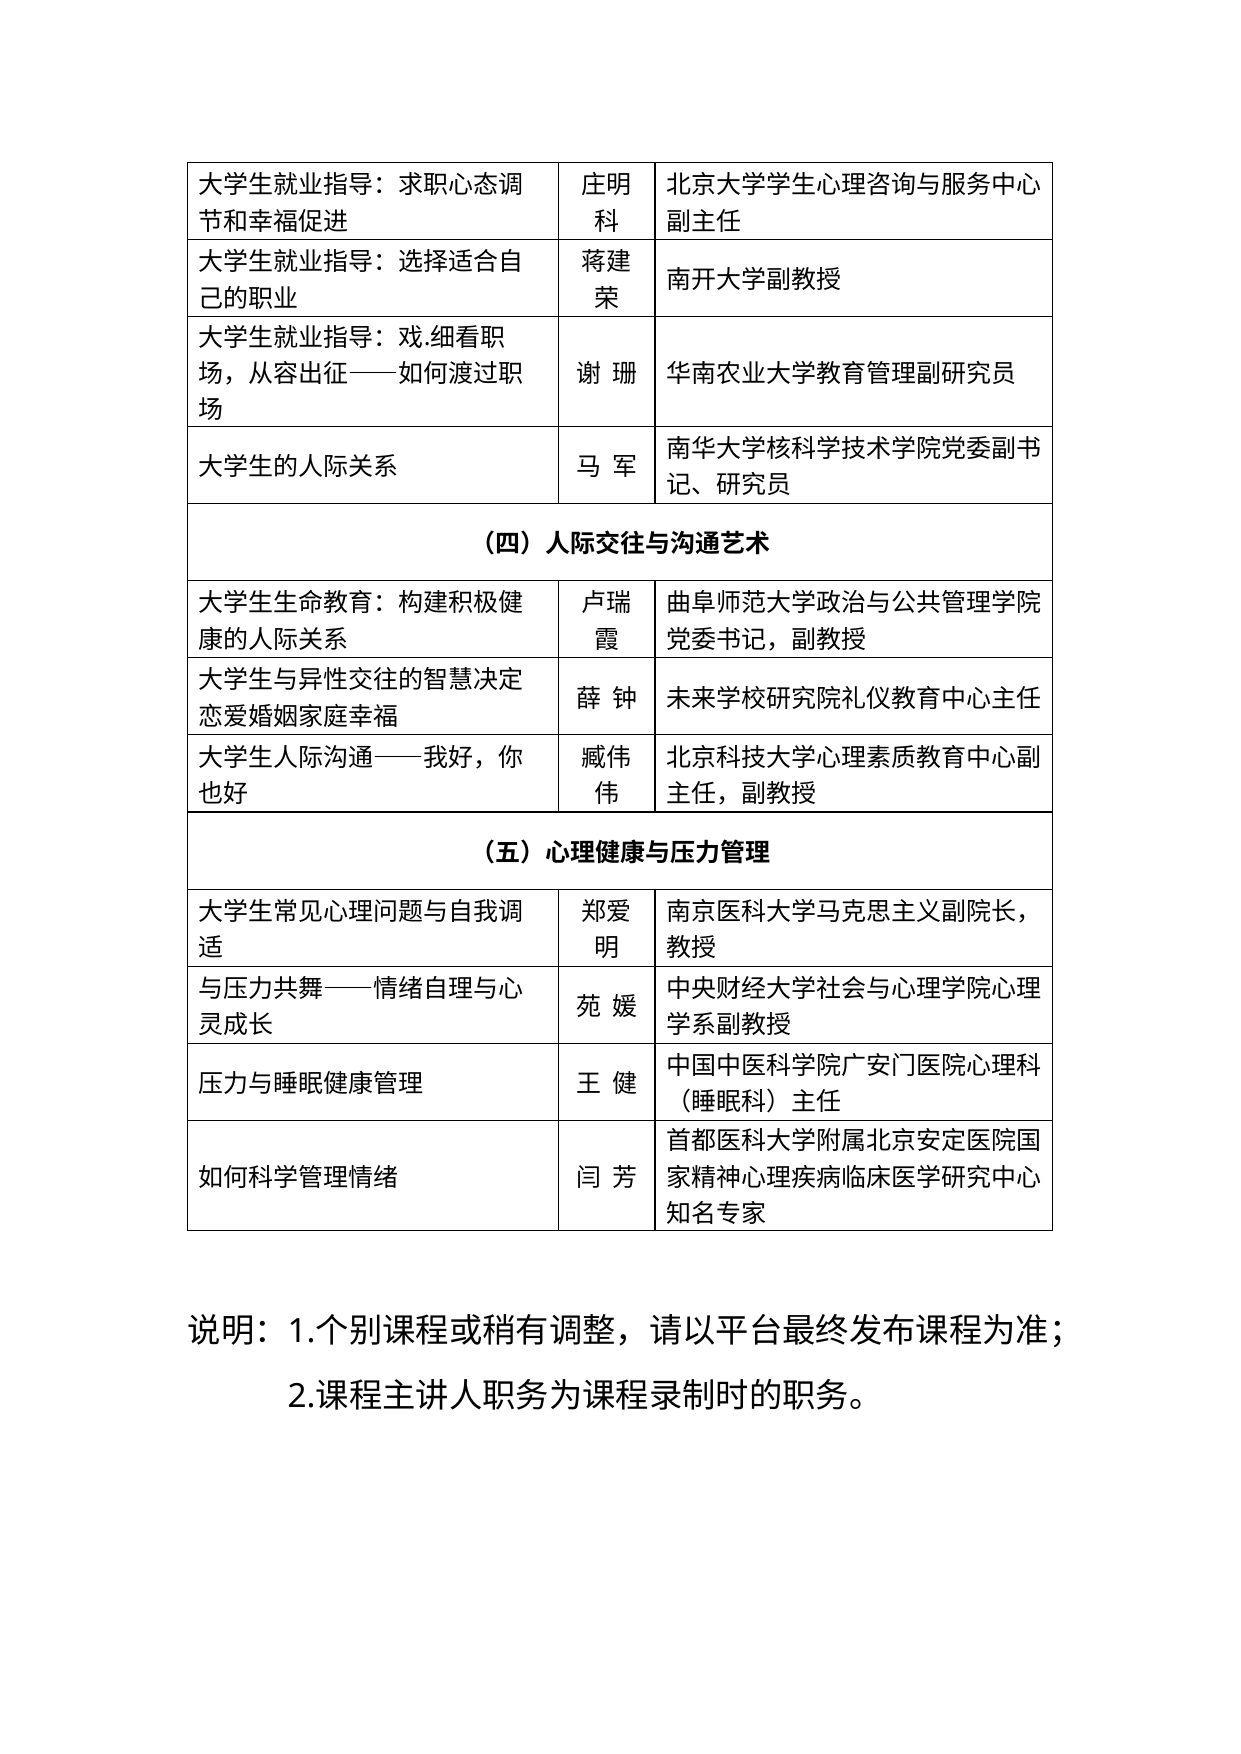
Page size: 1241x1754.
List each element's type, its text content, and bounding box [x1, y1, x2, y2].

table_cell 南京医科大学马克思主义副院长，教授 [656, 890, 1052, 966]
table_cell 谢 珊 [559, 317, 654, 426]
table_cell 中国中医科学院广安门医院心理科（睡眠科）主任 [656, 1044, 1052, 1120]
table_cell 首都医科大学附属北京安定医院国家精神心理疾病临床医学研究中心知名专家 [656, 1121, 1052, 1229]
table_cell 闫 芳 [559, 1121, 654, 1229]
table_cell 大学生常见心理问题与自我调适 [188, 890, 558, 966]
table_cell 庄明科 [559, 163, 654, 239]
table_cell 曲阜师范大学政治与公共管理学院党委书记，副教授 [656, 581, 1052, 657]
table_cell 大学生生命教育：构建积极健康的人际关系 [188, 581, 558, 657]
table_cell 未来学校研究院礼仪教育中心主任 [656, 658, 1052, 734]
table_cell 薛 钟 [559, 658, 654, 734]
table_cell 南华大学核科学技术学院党委副书记、研究员 [656, 427, 1052, 503]
table_cell 马 军 [559, 427, 654, 503]
table_cell 北京大学学生心理咨询与服务中心副主任 [656, 163, 1052, 239]
table_cell 华南农业大学教育管理副研究员 [656, 317, 1052, 426]
table_cell 南开大学副教授 [656, 240, 1052, 316]
table_cell 卢瑞霞 [559, 581, 654, 657]
table_cell 苑 媛 [559, 967, 654, 1043]
table_cell 压力与睡眠健康管理 [188, 1044, 558, 1120]
table_cell 与压力共舞——情绪自理与心灵成长 [188, 967, 558, 1043]
table_cell 臧伟伟 [559, 735, 654, 811]
table_cell （五）心理健康与压力管理 [188, 813, 1052, 888]
table_cell 北京科技大学心理素质教育中心副主任，副教授 [656, 735, 1052, 811]
text 2.课程主讲人职务为课程录制时的职务。 [187, 1361, 1053, 1426]
table_cell 中央财经大学社会与心理学院心理学系副教授 [656, 967, 1052, 1043]
table_cell 大学生人际沟通——我好，你也好 [188, 735, 558, 811]
table_cell （四）人际交往与沟通艺术 [188, 504, 1052, 580]
text 说明：1.个别课程或稍有调整，请以平台最终发布课程为准； [187, 1296, 1053, 1361]
table_cell 蒋建荣 [559, 240, 654, 316]
table_cell 大学生与异性交往的智慧决定恋爱婚姻家庭幸福 [188, 658, 558, 734]
table_cell 大学生就业指导：选择适合自己的职业 [188, 240, 558, 316]
table_cell 如何科学管理情绪 [188, 1121, 558, 1229]
table_cell 大学生就业指导：戏.细看职场，从容出征——如何渡过职场 [188, 317, 558, 426]
table_cell 王 健 [559, 1044, 654, 1120]
table_cell 大学生就业指导：求职心态调节和幸福促进 [188, 163, 558, 239]
table_cell 大学生的人际关系 [188, 427, 558, 503]
table_cell 郑爱明 [559, 890, 654, 966]
